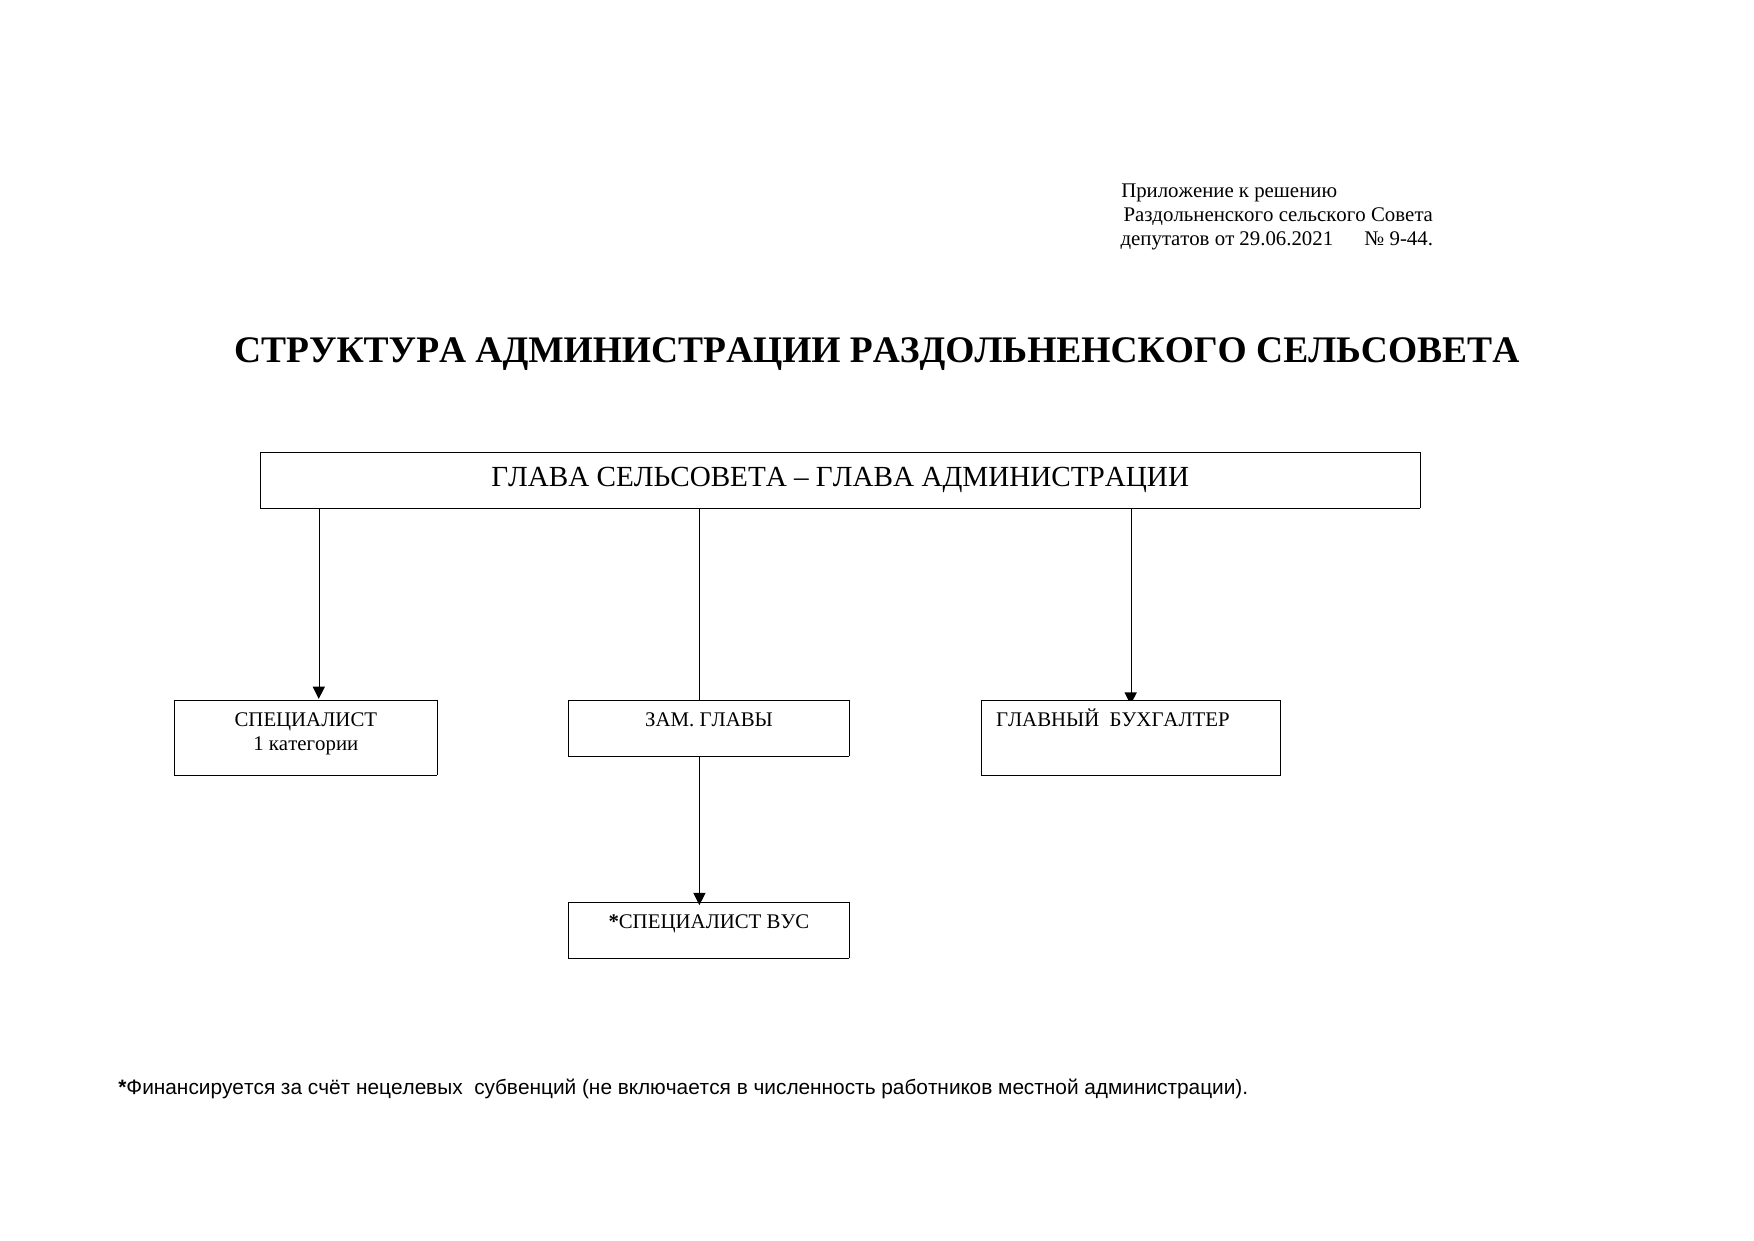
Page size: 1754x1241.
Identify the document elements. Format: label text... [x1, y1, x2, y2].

text СТРУКТУРА АДМИНИСТРАЦИИ РАЗДОЛЬНЕНСКОГО СЕЛЬСОВЕТА [118, 327, 1636, 370]
text Приложение к решению [118, 177, 1636, 202]
text *Финансируется за счёт нецелевых субвенций (не включается в численность работников местной администрации). [118, 1075, 1636, 1099]
text депутатов от 29.06.2021 № 9-44. [118, 226, 1711, 250]
text Раздольненского сельского Совета [118, 202, 1636, 226]
